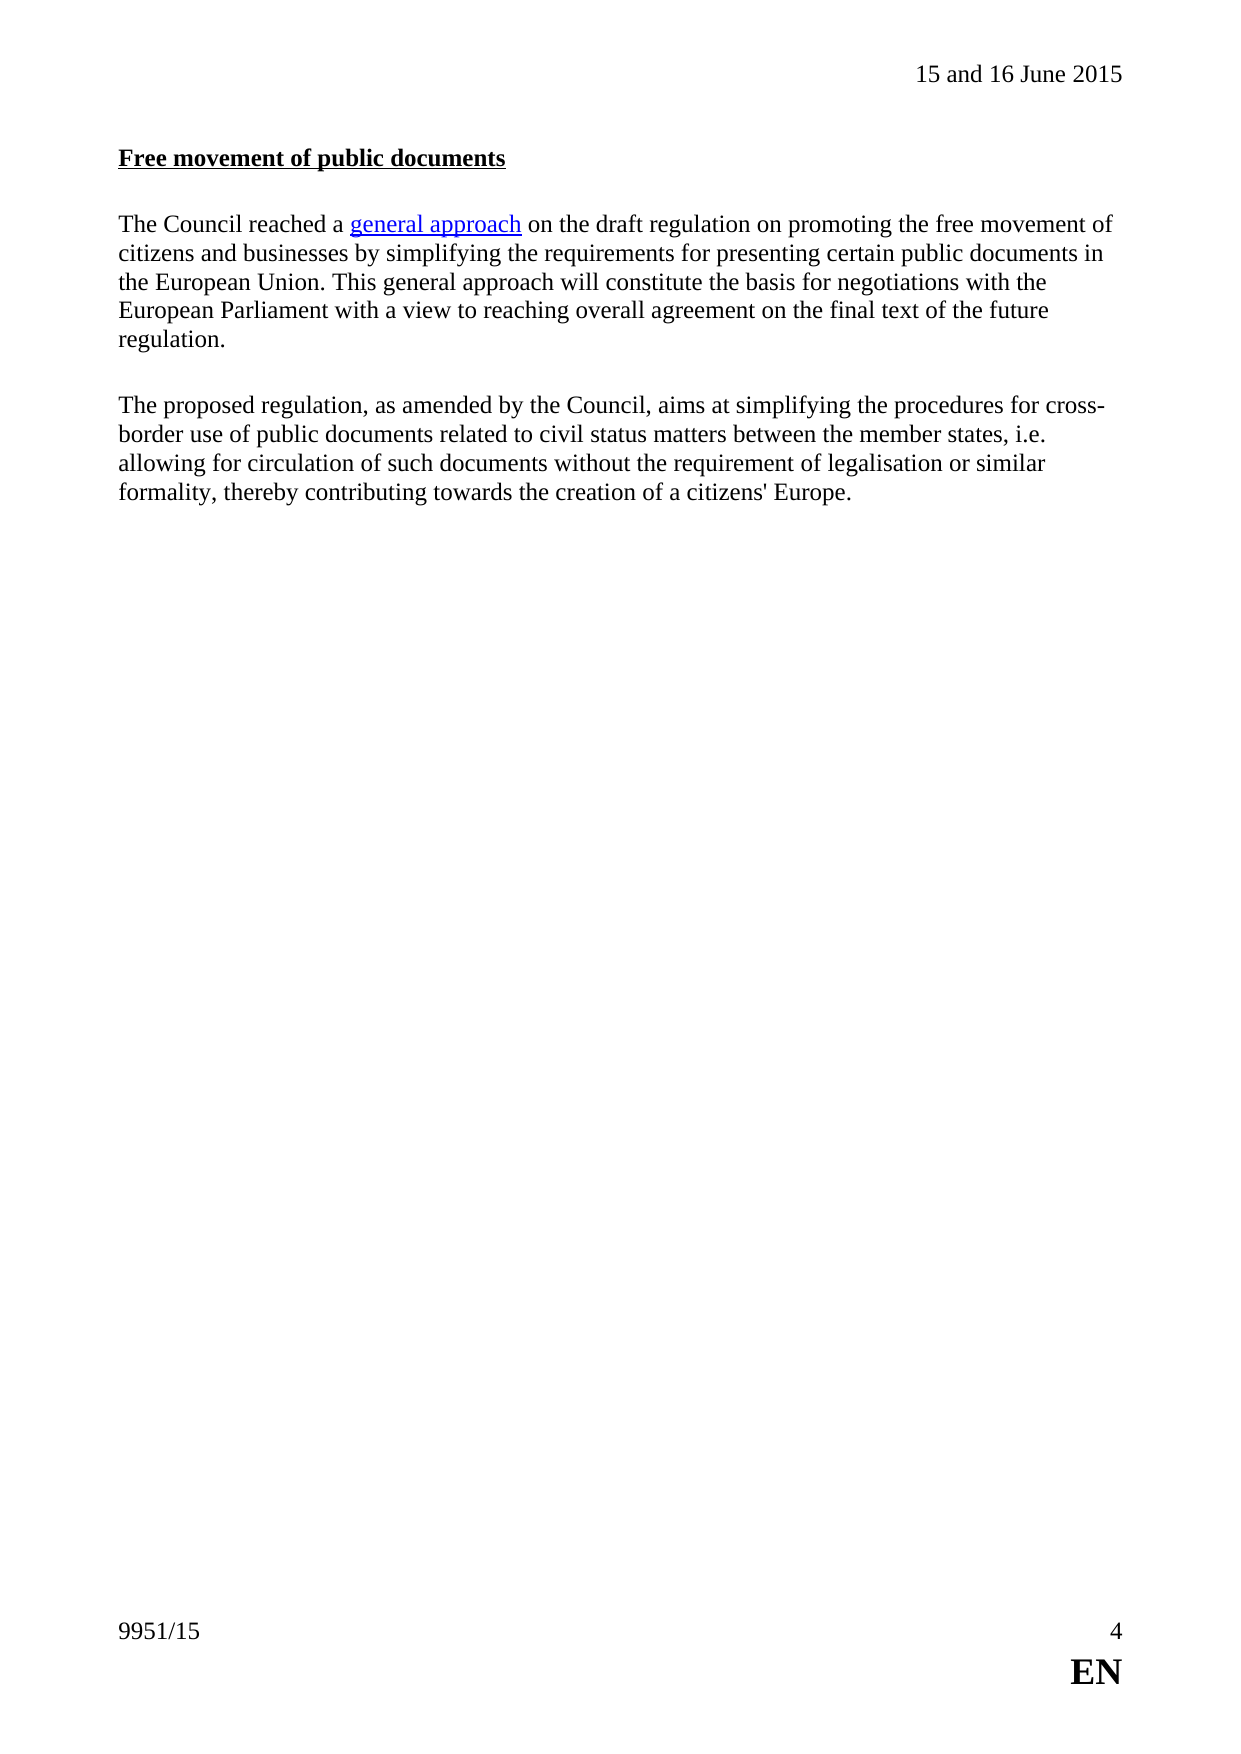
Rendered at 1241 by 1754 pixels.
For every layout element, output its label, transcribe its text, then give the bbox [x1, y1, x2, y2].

text The Council reached a general approach on the draft regulation on promoting the free movement of citizens and businesses by simplifying the requirements for presenting certain public documents in the European Union. This general approach will constitute the basis for negotiations with the European Parliament with a view to reaching overall agreement on the final text of the future regulation. [118, 209, 1122, 353]
text The proposed regulation, as amended by the Council, aims at simplifying the procedures for cross-border use of public documents related to civil status matters between the member states, i.e. allowing for circulation of such documents without the requirement of legalisation or similar formality, thereby contributing towards the creation of a citizens' Europe. [118, 391, 1122, 506]
text Free movement of public documents [118, 143, 1122, 172]
